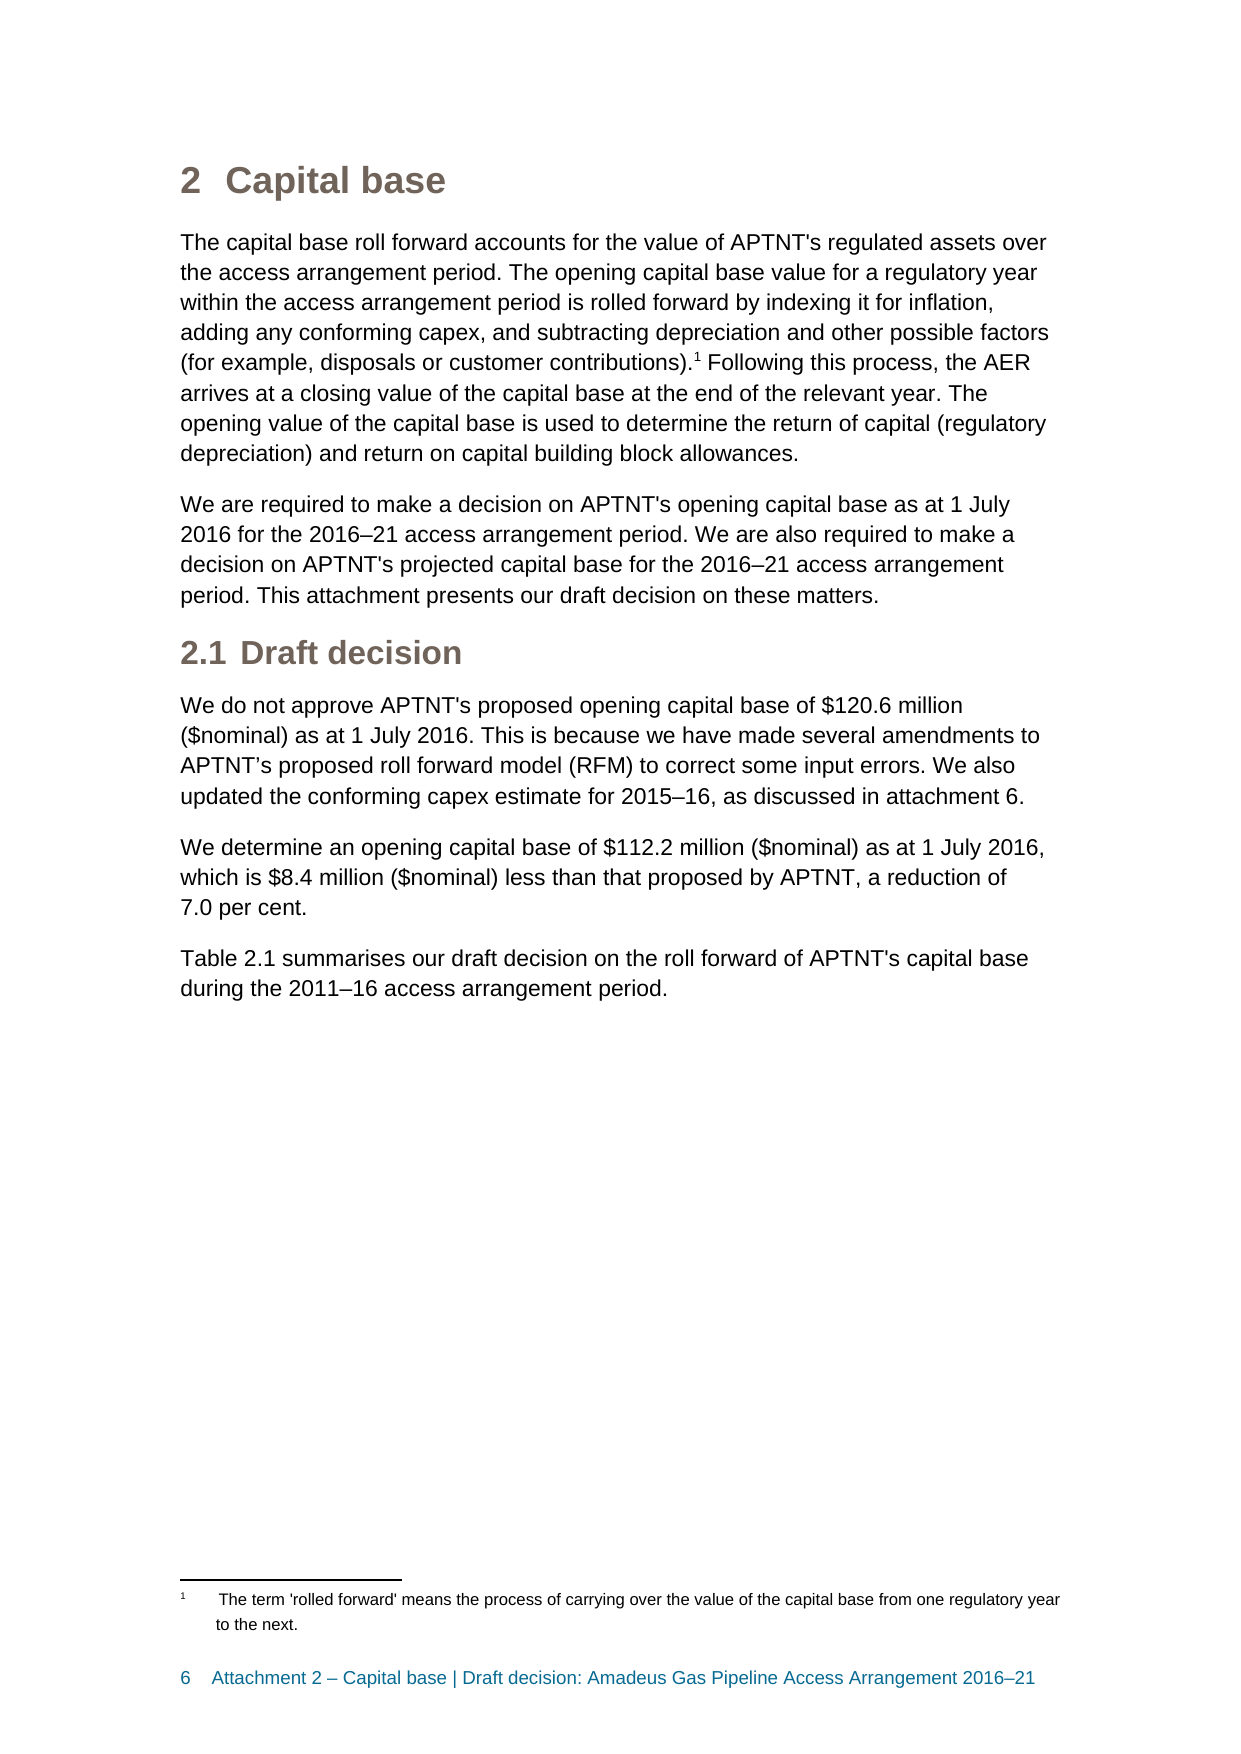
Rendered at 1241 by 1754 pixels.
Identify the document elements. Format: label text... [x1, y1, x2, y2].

subtitle Draft decision [180, 633, 1063, 671]
picture [291, 1674, 295, 1684]
picture [942, 1674, 946, 1684]
text We are required to make a decision on APTNT's opening capital base as at 1 July 2016 for the 2016–21 access arrangement period. We are also required to make a decision on APTNT's projected capital base for the 2016–21 access arrangement period. This attachment presents our draft decision on these matters. [180, 491, 1063, 608]
text We do not approve APTNT's proposed opening capital base of $120.6 million ($nominal) as at 1 July 2016. This is because we have made several amendments to APTNT’s proposed roll forward model (RFM) to correct some input errors. We also updated the conforming capex estimate for 2015–16, as discussed in attachment 6. [180, 692, 1063, 809]
picture [916, 1674, 920, 1684]
text Table 2.1 summarises our draft decision on the roll forward of APTNT's capital base during the 2011–16 access arrangement period. [180, 945, 1063, 1002]
text The capital base roll forward accounts for the value of APTNT's regulated assets over the access arrangement period. The opening capital base value for a regulatory year within the access arrangement period is rolled forward by indexing it for inflation, adding any conforming capex, and subtracting depreciation and other possible factors (for example, disposals or customer contributions). Following this process, the AER arrives at a closing value of the capital base at the end of the relevant year. The opening value of the capital base is used to determine the return of capital (regulatory depreciation) and return on capital building block allowances. [180, 228, 1063, 466]
subtitle Capital base [180, 158, 1063, 201]
picture [600, 1674, 604, 1684]
text We determine an opening capital base of $112.2 million ($nominal) as at 1 July 2016, which is $8.4 million ($nominal) less than that proposed by APTNT, a reduction of 7.0 per cent. [180, 834, 1063, 920]
